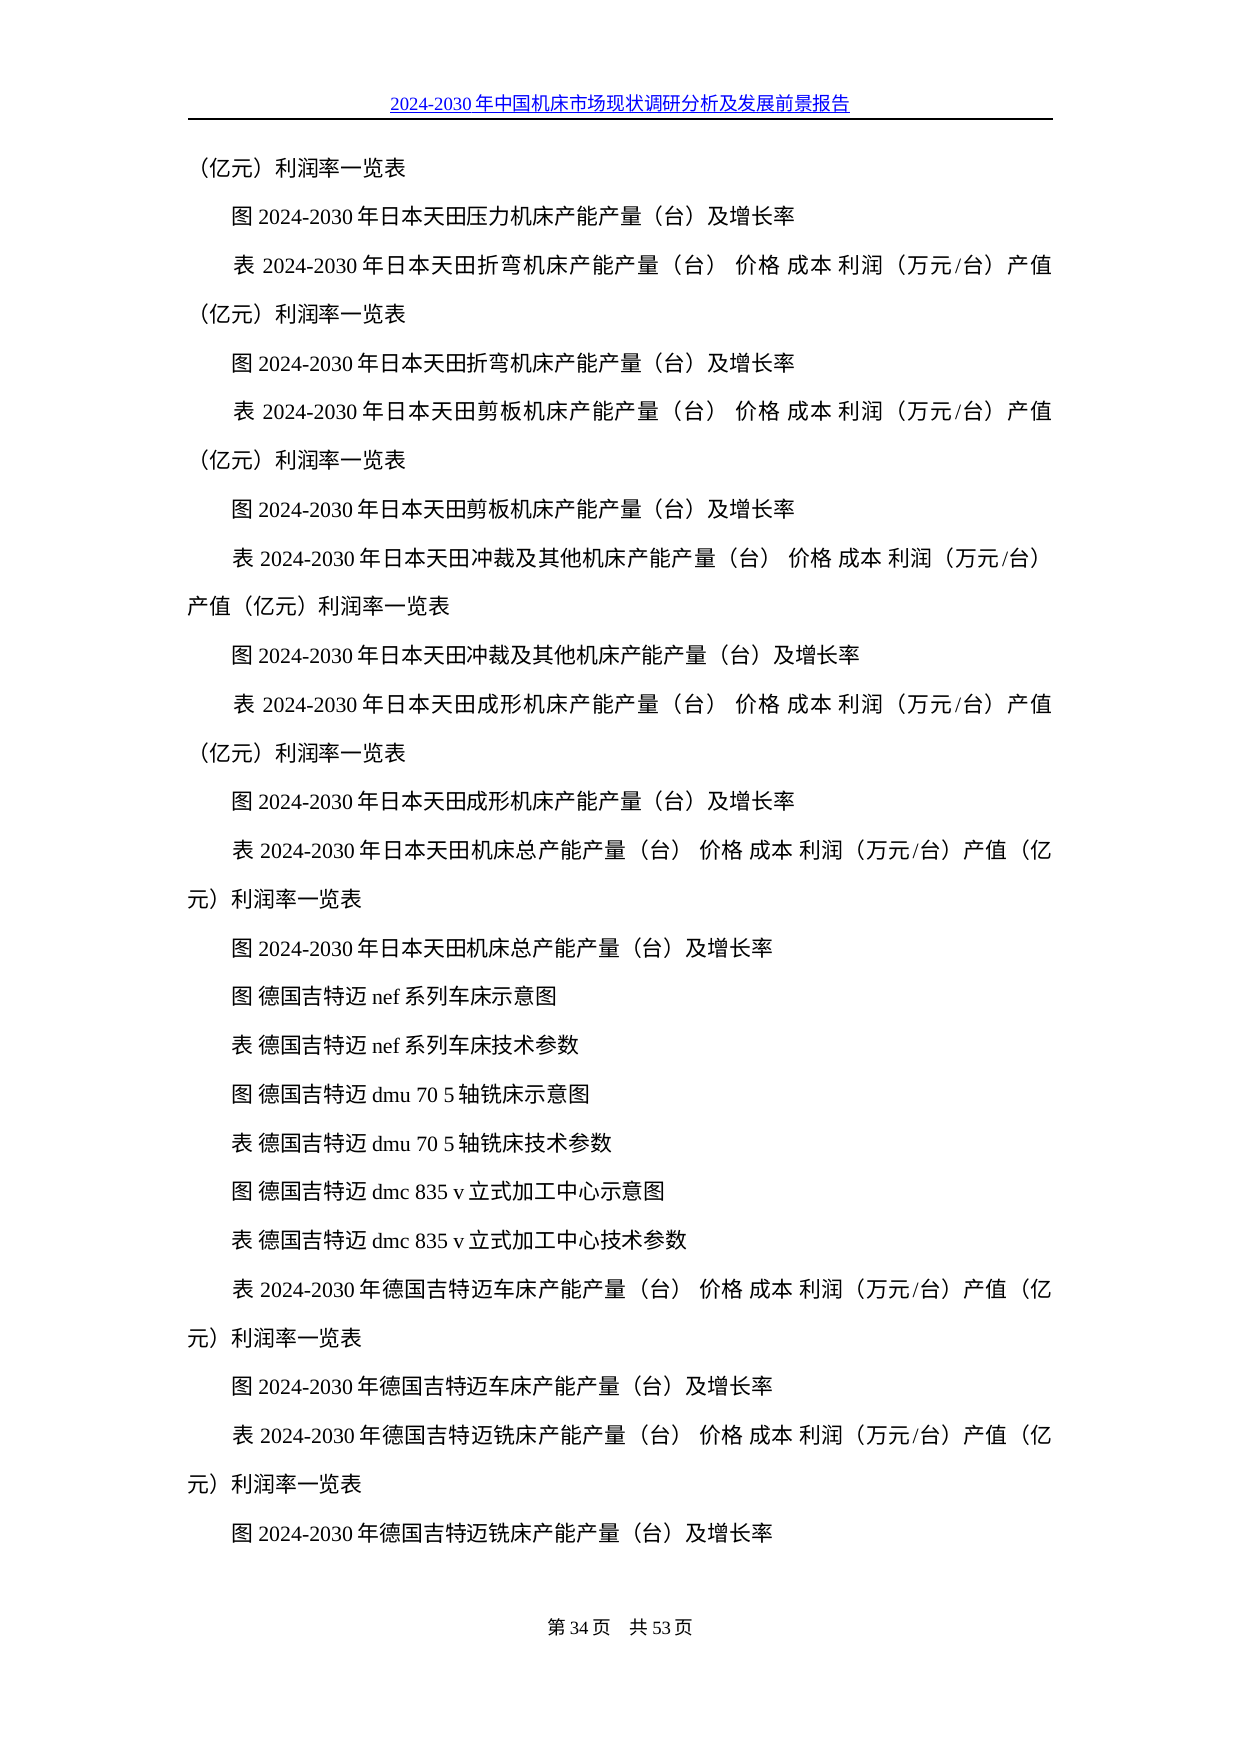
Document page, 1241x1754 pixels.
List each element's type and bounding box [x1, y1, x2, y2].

text [187, 150, 1053, 1548]
